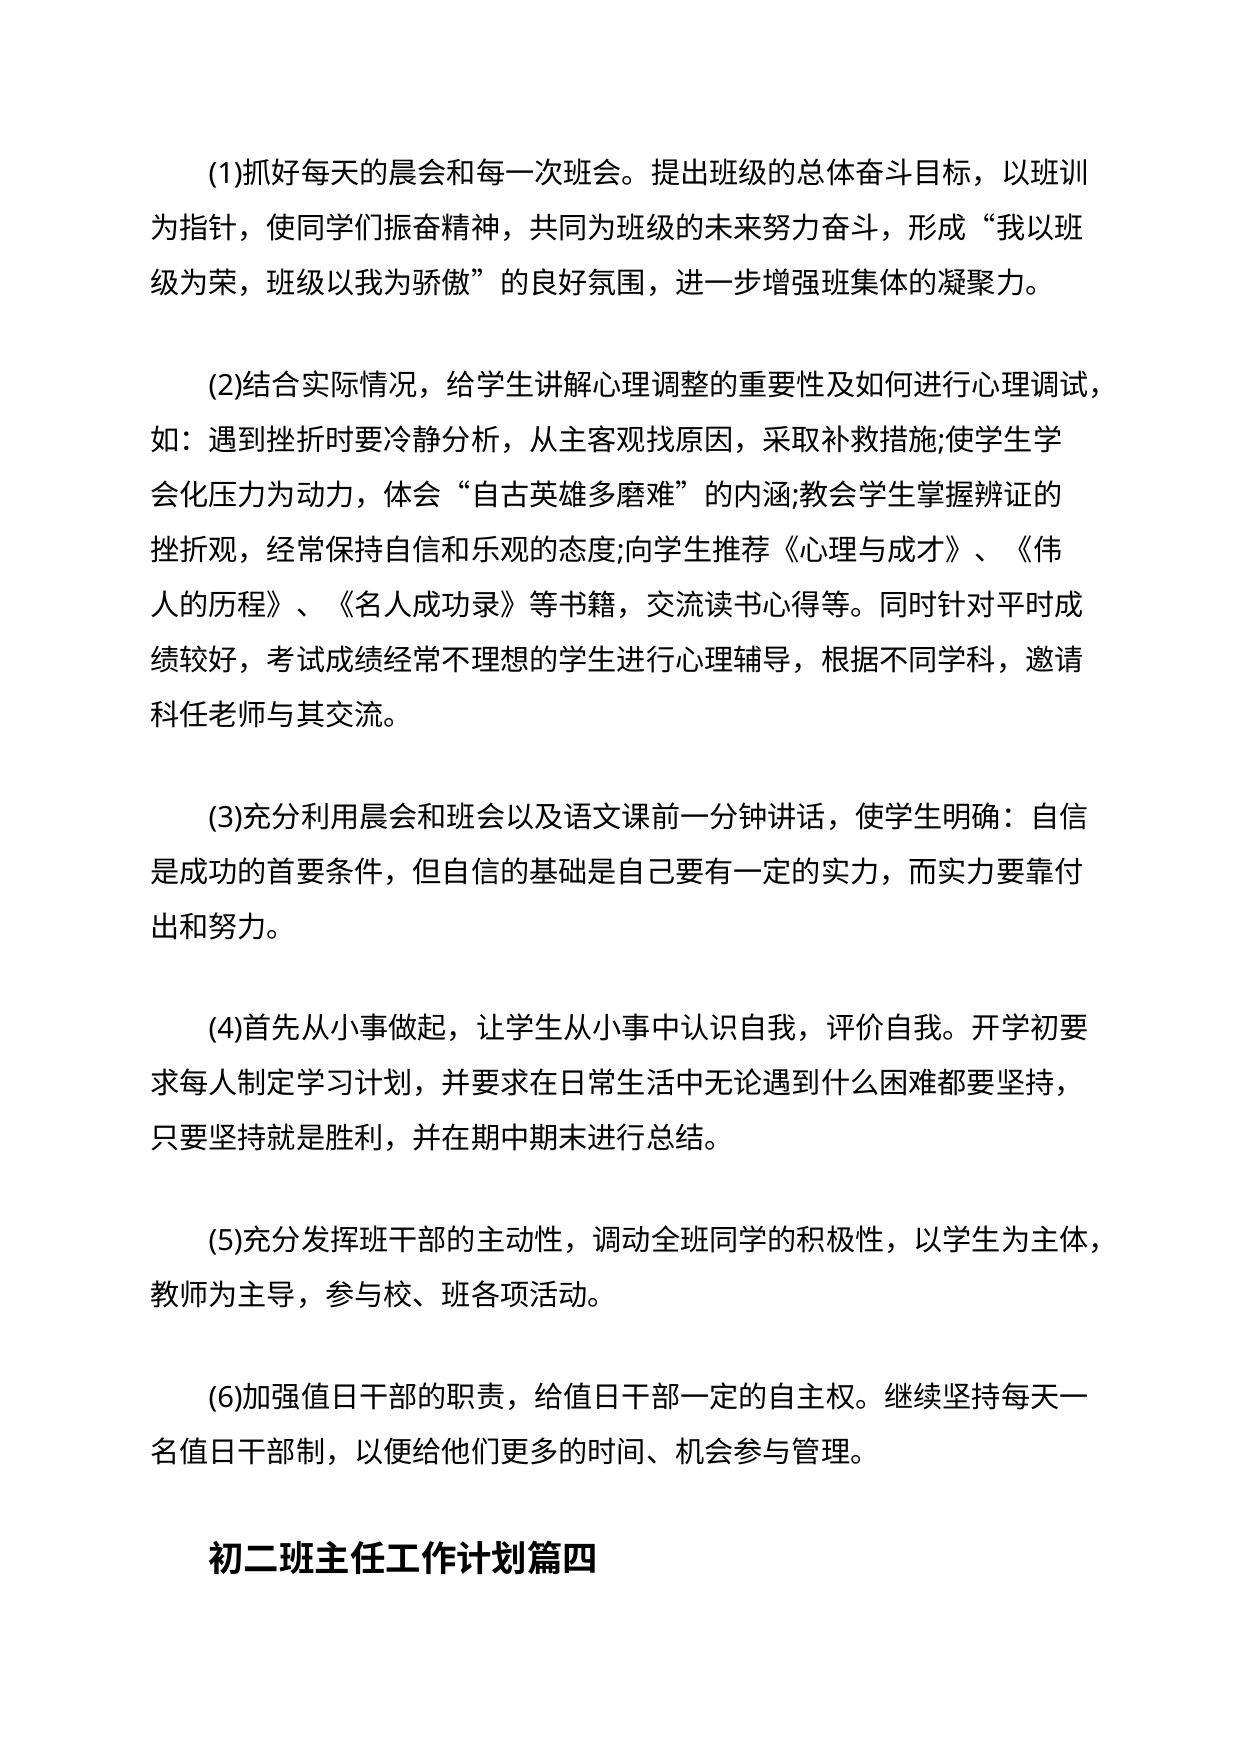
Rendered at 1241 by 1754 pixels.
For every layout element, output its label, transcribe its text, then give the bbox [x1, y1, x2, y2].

text 初二班主任工作计划篇四 [150, 1530, 1090, 1581]
text (2)结合实际情况，给学生讲解心理调整的重要性及如何进行心理调试，如：遇到挫折时要冷静分析，从主客观找原因，采取补救措施;使学生学会化压力为动力，体会“自古英雄多磨难”的内涵;教会学生掌握辨证的挫折观，经常保持自信和乐观的态度;向学生推荐《心理与成才》、《伟人的历程》、《名人成功录》等书籍，交流读书心得等。同时针对平时成绩较好，考试成绩经常不理想的学生进行心理辅导，根据不同学科，邀请科任老师与其交流。 [150, 362, 1090, 734]
text (6)加强值日干部的职责，给值日干部一定的自主权。继续坚持每天一名值日干部制，以便给他们更多的时间、机会参与管理。 [150, 1373, 1090, 1471]
text (1)抓好每天的晨会和每一次班会。提出班级的总体奋斗目标，以班训为指针，使同学们振奋精神，共同为班级的未来努力奋斗，形成“我以班级为荣，班级以我为骄傲”的良好氛围，进一步增强班集体的凝聚力。 [150, 150, 1090, 302]
text (4)首先从小事做起，让学生从小事中认识自我，评价自我。开学初要求每人制定学习计划，并要求在日常生活中无论遇到什么困难都要坚持，只要坚持就是胜利，并在期中期末进行总结。 [150, 1005, 1090, 1157]
text (3)充分利用晨会和班会以及语文课前一分钟讲话，使学生明确：自信是成功的首要条件，但自信的基础是自己要有一定的实力，而实力要靠付出和努力。 [150, 793, 1090, 945]
text (5)充分发挥班干部的主动性，调动全班同学的积极性，以学生为主体，教师为主导，参与校、班各项活动。 [150, 1217, 1090, 1314]
